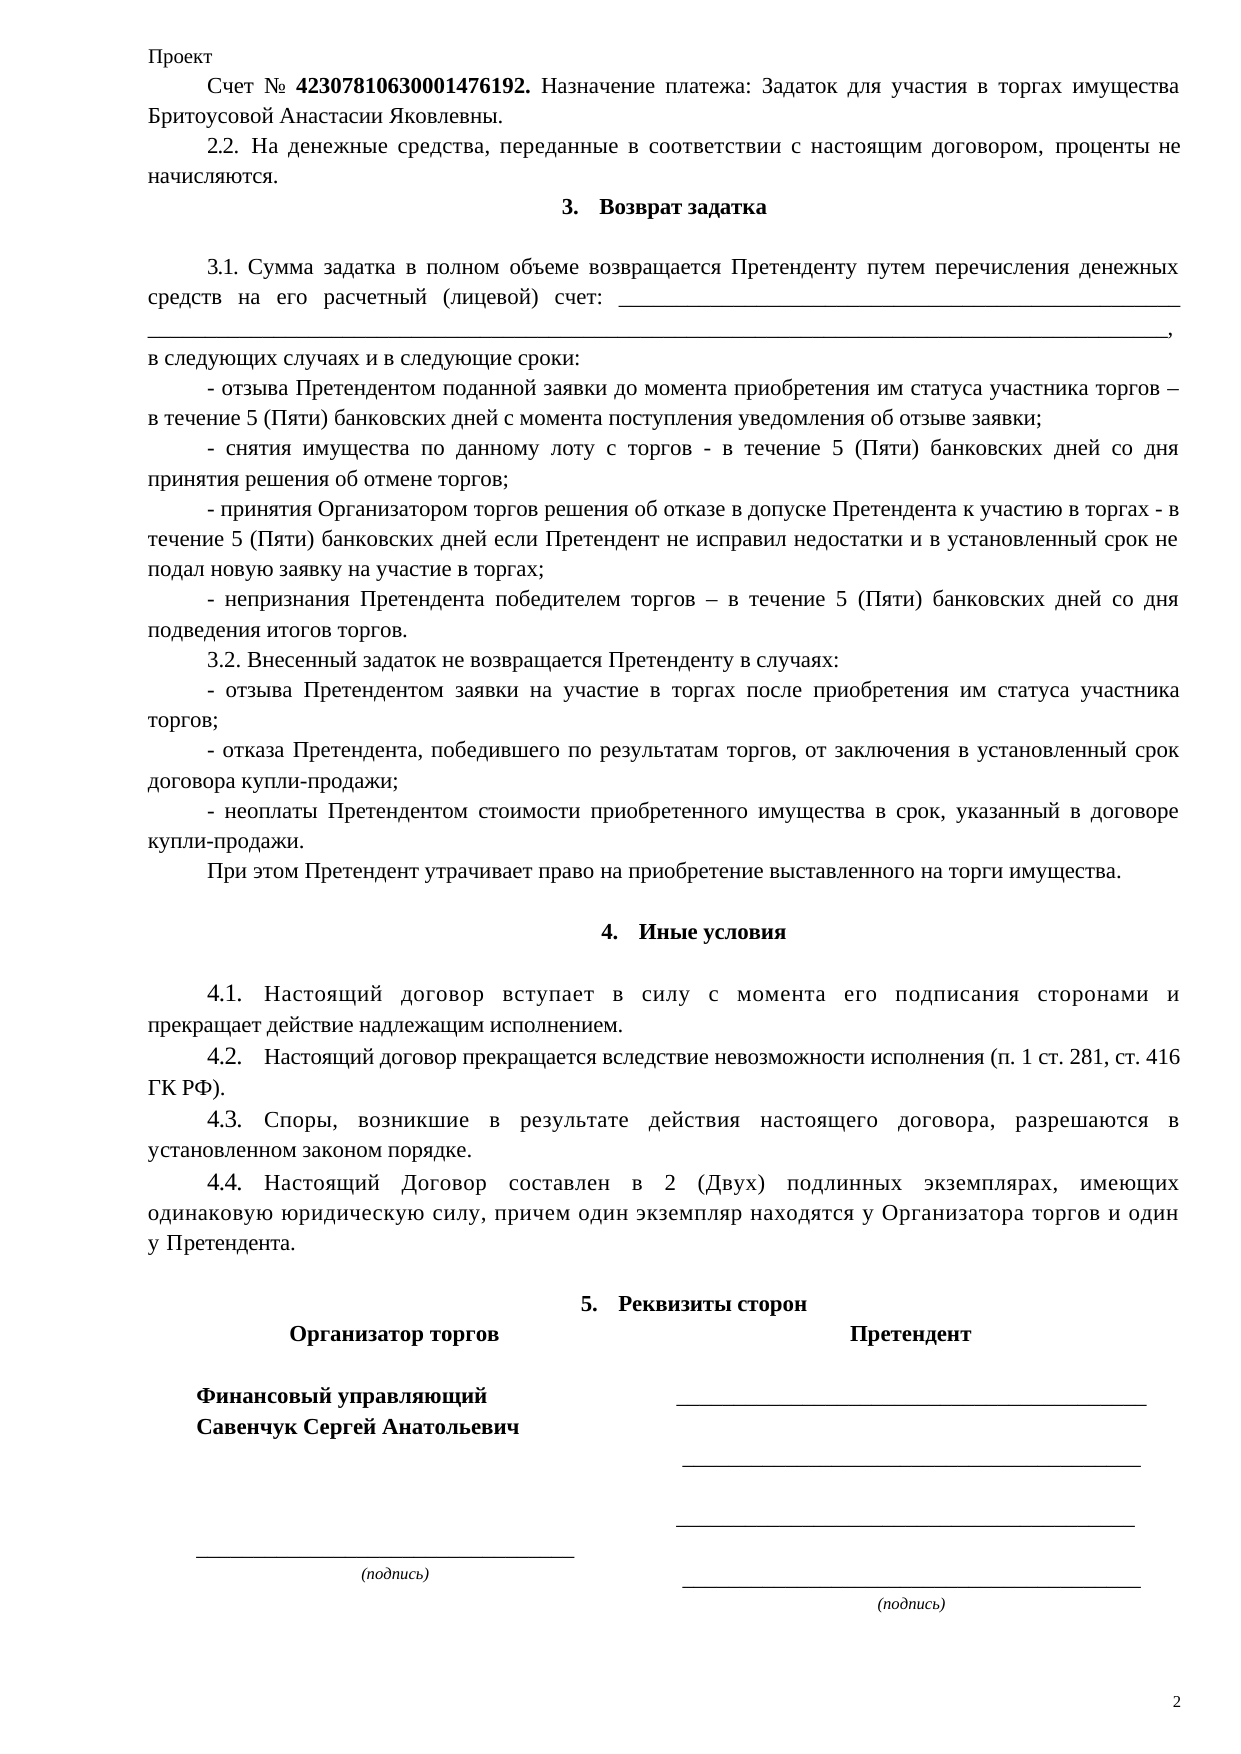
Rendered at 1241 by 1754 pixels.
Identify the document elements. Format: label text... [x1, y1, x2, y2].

list Споры, возникшие в результате действия настоящего договора, разрешаются в установленном законом порядке. [148, 1104, 1181, 1163]
text - отзыва Претендентом заявки на участие в торгах после приобретения им статуса участника торгов; [148, 676, 1181, 733]
text 3.2. Внесенный задаток не возвращается Претенденту в случаях: [148, 646, 1181, 672]
text в следующих случаях и в следующие сроки: [148, 344, 1181, 370]
text 3.1. Сумма задатка в полном объеме возвращается Претенденту путем перечисления денежных средств на его расчетный (лицевой) счет: _________________________________________________ _________________________________________________________________________________________, [148, 253, 1181, 340]
text - отзыва Претендентом поданной заявки до момента приобретения им статуса участника торгов – в течение 5 (Пяти) банковских дней с момента поступления уведомления об отзыве заявки; [148, 374, 1181, 431]
table_cell Финансовый управляющий Савенчук Сергей Анатольевич _________________________________ (подпись) [137, 1352, 653, 1617]
list Иные условия [207, 918, 1181, 944]
text - снятия имущества по данному лоту с торгов - в течение 5 (Пяти) банковских дней со дня принятия решения об отмене торгов; [148, 434, 1181, 491]
table_header Претендент [653, 1320, 1168, 1352]
text Счет № 42307810630001476192. Назначение платежа: Задаток для участия в торгах имущества Бритоусовой Анастасии Яковлевны. [148, 72, 1181, 128]
table_header Организатор торгов [137, 1320, 653, 1352]
text При этом Претендент утрачивает право на приобретение выставленного на торги имущества. [148, 857, 1181, 884]
text - отказа Претендента, победившего по результатам торгов, от заключения в установленный срок договора купли-продажи; [148, 736, 1181, 793]
text - непризнания Претендента победителем торгов – в течение 5 (Пяти) банковских дней со дня подведения итогов торгов. [148, 585, 1181, 642]
list На денежные средства, переданные в соответствии с настоящим договором, проценты не начисляются. [148, 132, 1181, 189]
table_cell _________________________________________ ________________________________________ ________________________________________ ________________________________________ (подпись) [653, 1352, 1168, 1617]
list Возврат задатка [148, 193, 1181, 219]
text - неоплаты Претендентом стоимости приобретенного имущества в срок, указанный в договоре купли-продажи. [148, 797, 1181, 853]
list Настоящий договор вступает в силу с момента его подписания сторонами и прекращает действие надлежащим исполнением. [148, 978, 1181, 1037]
text - принятия Организатором торгов решения об отказе в допуске Претендента к участию в торгах - в течение 5 (Пяти) банковских дней если Претендент не исправил недостатки и в установленный срок не подал новую заявку на участие в торгах; [148, 495, 1181, 582]
list Настоящий договор прекращается вследствие невозможности исполнения (п. 1 ст. 281, ст. 416 ГК РФ). [148, 1041, 1181, 1100]
list Реквизиты сторон [207, 1290, 1181, 1316]
list Настоящий Договор составлен в 2 (Двух) подлинных экземплярах, имеющих одинаковую юридическую силу, причем один экземпляр находятся у Организатора торгов и один у Претендента. [148, 1167, 1181, 1256]
